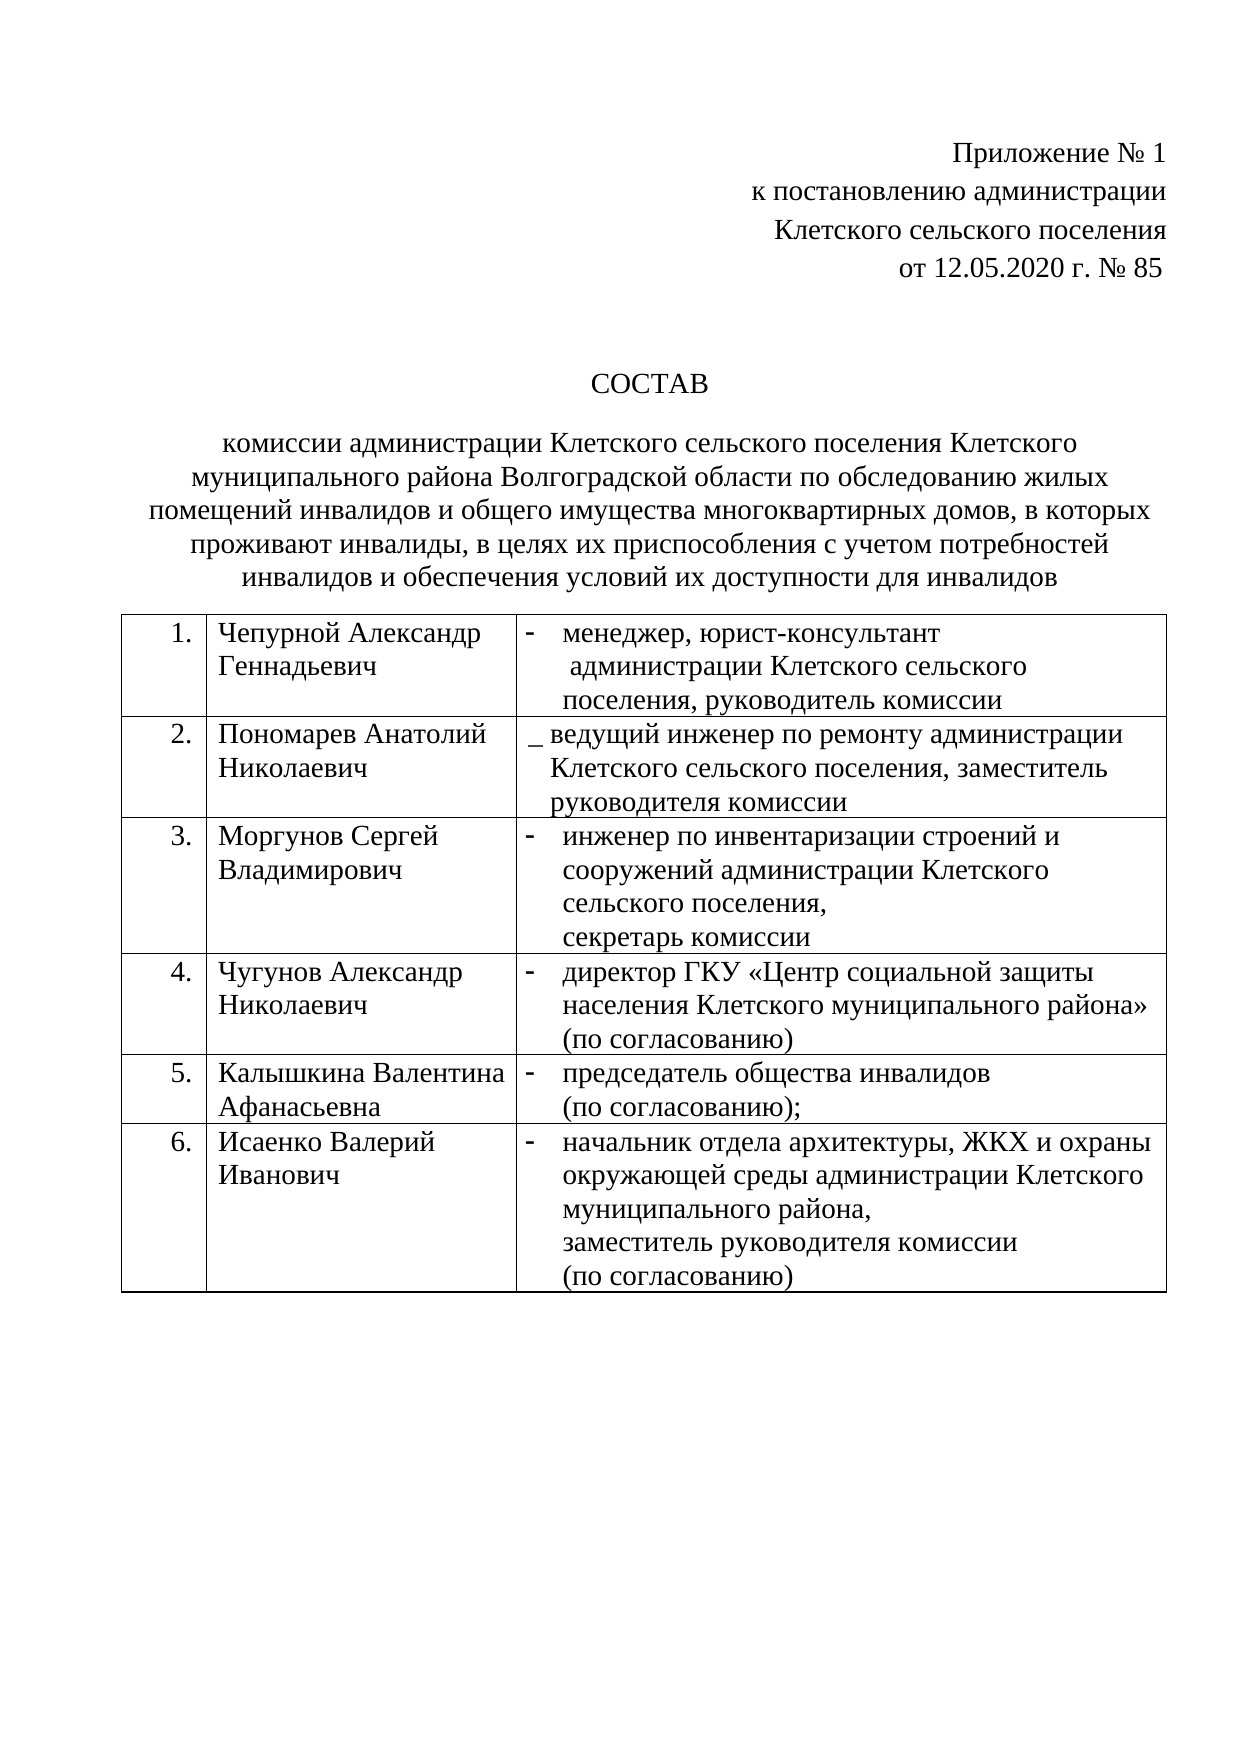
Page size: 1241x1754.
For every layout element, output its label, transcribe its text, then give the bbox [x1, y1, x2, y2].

list от 12.05.2020 г. № 85 [709, 250, 1167, 284]
table_header менеджер, юрист-консультант администрации Клетского сельского поселения, руководитель комиссии [517, 615, 1166, 716]
table_cell Калышкина Валентина Афанасьевна [207, 1055, 516, 1123]
table_header Чепурной Александр Геннадьевич [207, 615, 516, 716]
table_cell [122, 1124, 206, 1291]
table_cell директор ГКУ «Центр социальной защиты населения Клетского муниципального района» (по согласованию) [517, 954, 1166, 1054]
table_cell _ ведущий инженер по ремонту администрации Клетского сельского поселения, заместитель руководителя комиссии [517, 717, 1166, 817]
table_cell Исаенко Валерий Иванович [207, 1124, 516, 1291]
table_cell [122, 1055, 206, 1123]
table_cell председатель общества инвалидов (по согласованию); [517, 1055, 1166, 1123]
table_cell Чугунов Александр Николаевич [207, 954, 516, 1054]
text комиссии администрации Клетского сельского поселения Клетского муниципального района Волгоградской области по обследованию жилых помещений инвалидов и общего имущества многоквартирных домов, в которых проживают инвалиды, в целях их приспособления с учетом потребностей инвалидов и обеспечения условий их доступности для инвалидов [133, 425, 1167, 593]
table_cell инженер по инвентаризации строений и сооружений администрации Клетского сельского поселения, секретарь комиссии [517, 818, 1166, 953]
table_cell [122, 818, 206, 953]
table_cell начальник отдела архитектуры, ЖКХ и охраны окружающей среды администрации Клетского муниципального района, заместитель руководителя комиссии (по согласованию) [517, 1124, 1166, 1291]
table_cell [122, 954, 206, 1054]
list Приложение № 1 к постановлению администрации Клетского сельского поселения [709, 135, 1167, 245]
list СОСТАВ [133, 366, 1167, 399]
table_header [122, 615, 206, 716]
table_cell [122, 717, 206, 817]
table_cell Пономарев Анатолий Николаевич [207, 717, 516, 817]
table_cell Моргунов Сергей Владимирович [207, 818, 516, 953]
